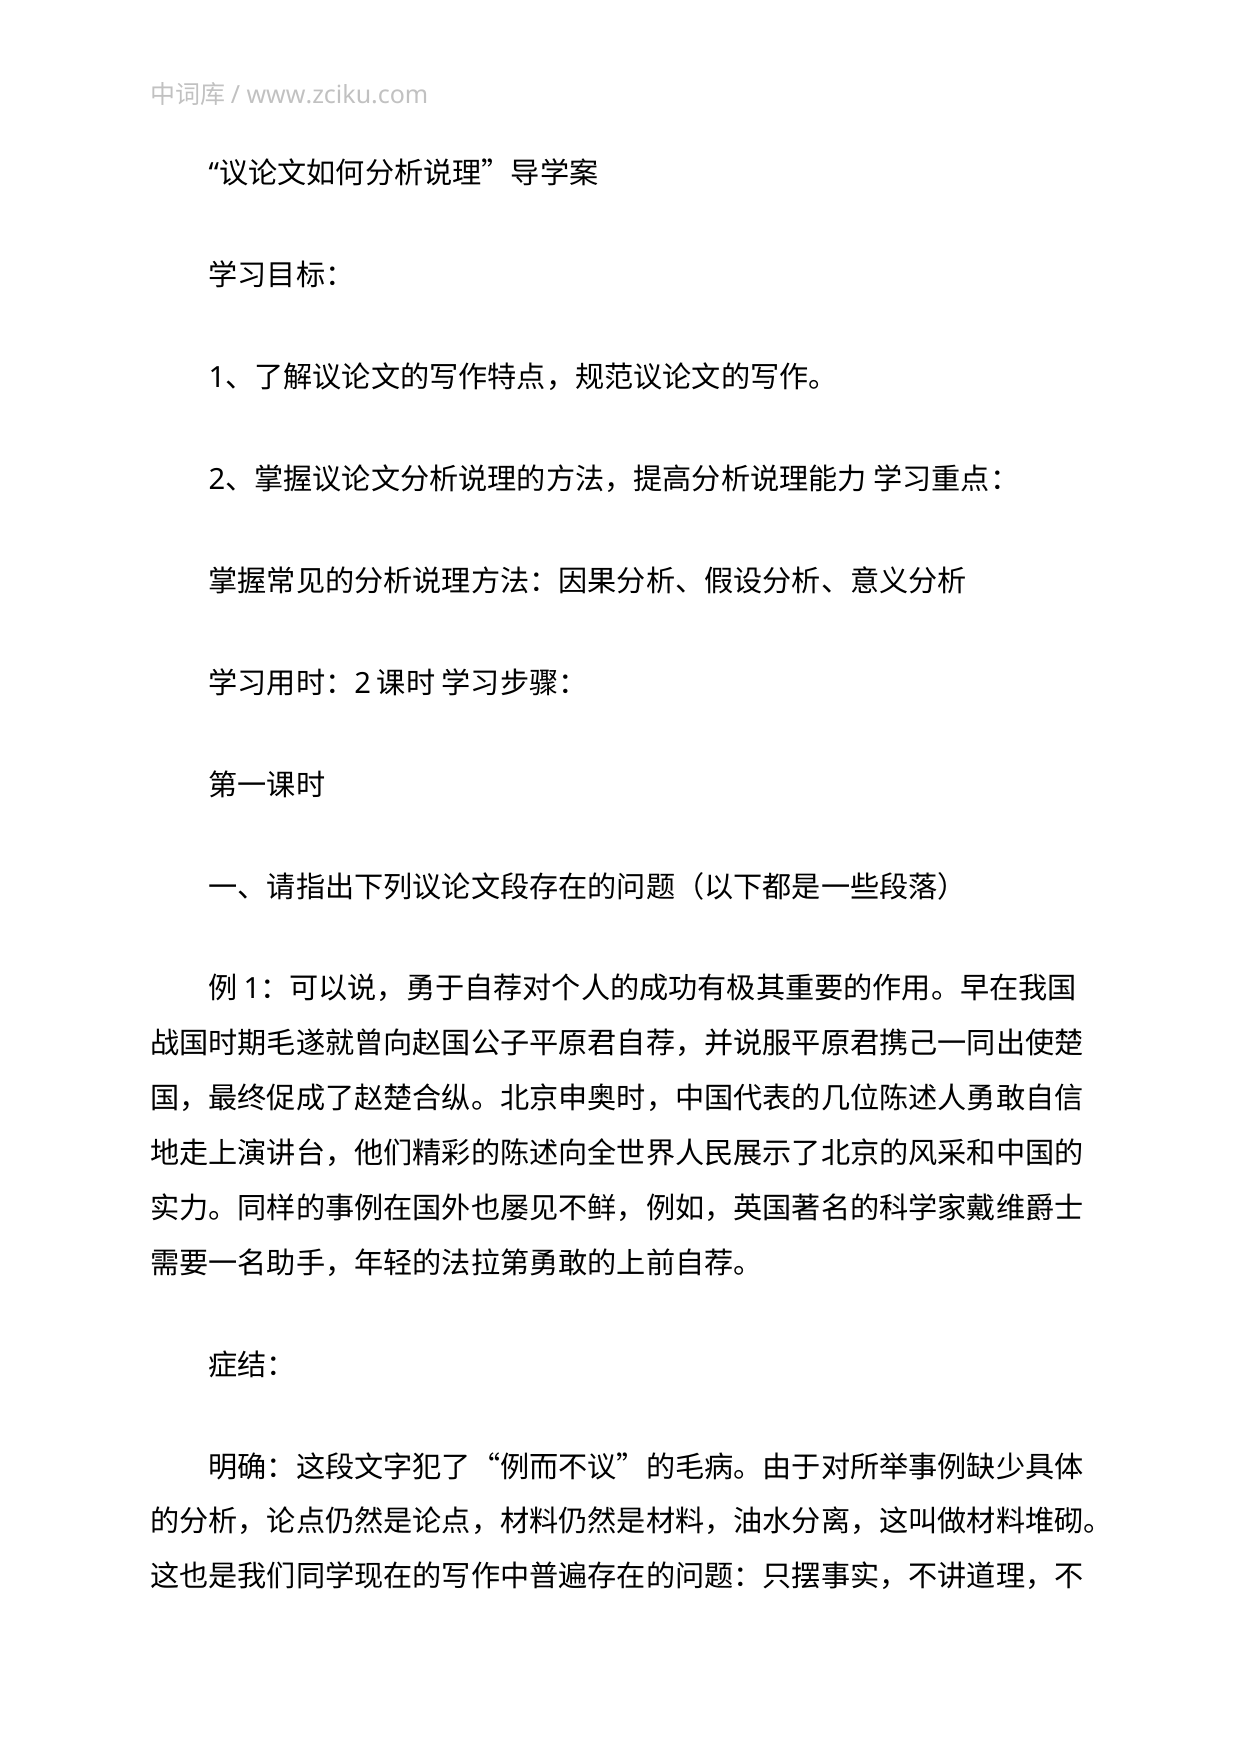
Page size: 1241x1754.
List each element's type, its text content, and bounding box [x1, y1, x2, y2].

text 学习目标： [150, 252, 1090, 294]
text 掌握常见的分析说理方法：因果分析、假设分析、意义分析 [150, 558, 1090, 600]
text 例1：可以说，勇于自荐对个人的成功有极其重要的作用。早在我国战国时期毛遂就曾向赵国公子平原君自荐，并说服平原君携己一同出使楚国，最终促成了赵楚合纵。北京申奥时，中国代表的几位陈述人勇敢自信地走上演讲台，他们精彩的陈述向全世界人民展示了北京的风采和中国的实力。同样的事例在国外也屡见不鲜，例如，英国著名的科学家戴维爵士需要一名助手，年轻的法拉第勇敢的上前自荐。 [150, 965, 1090, 1282]
text 一、请指出下列议论文段存在的问题（以下都是一些段落） [150, 863, 1090, 906]
text 学习用时：2课时 学习步骤： [150, 659, 1090, 702]
text 1、了解议论文的写作特点，规范议论文的写作。 [150, 354, 1090, 396]
text “议论文如何分析说理”导学案 [150, 150, 1090, 192]
text 第一课时 [150, 761, 1090, 804]
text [150, 1443, 1090, 1595]
text 2、掌握议论文分析说理的方法，提高分析说理能力 学习重点： [150, 456, 1090, 498]
text 症结： [150, 1341, 1090, 1384]
